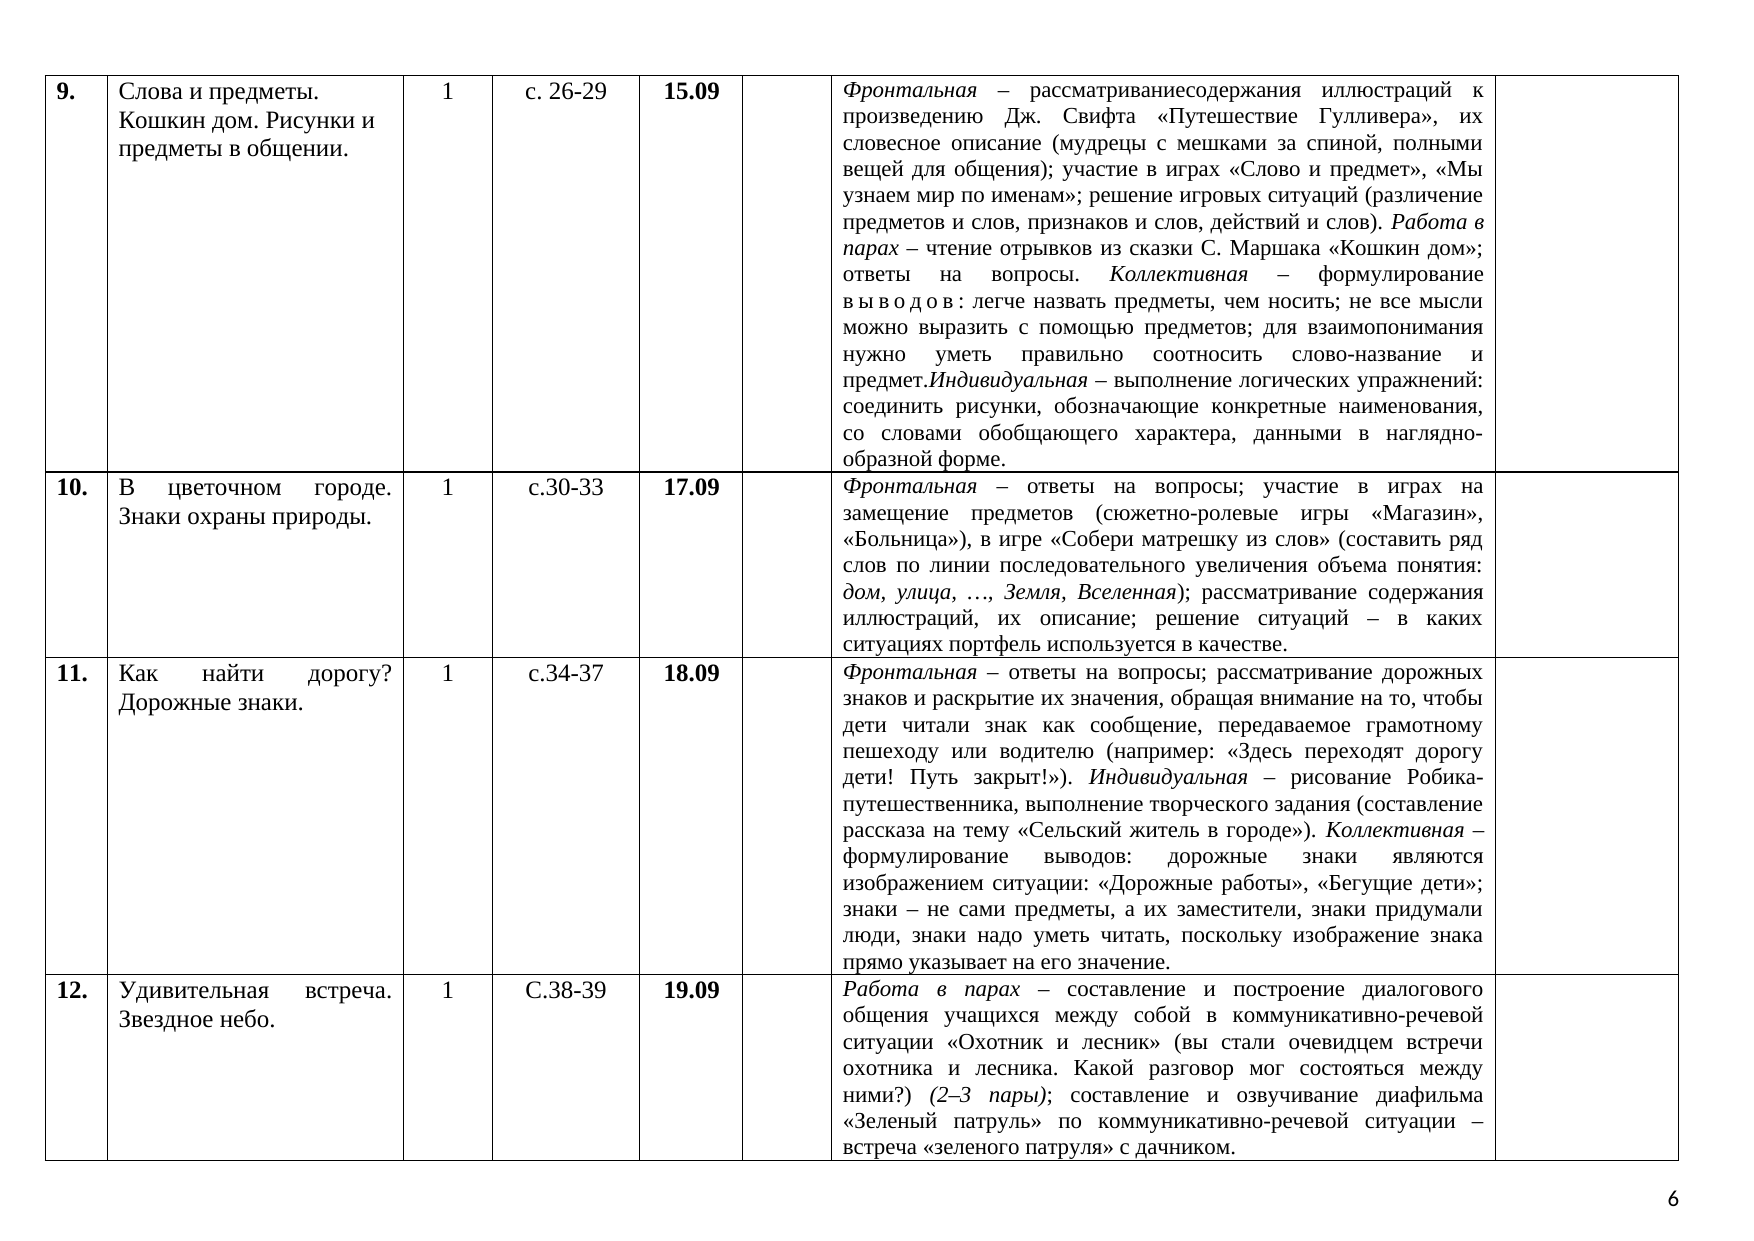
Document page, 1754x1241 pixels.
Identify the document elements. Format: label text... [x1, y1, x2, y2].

table_cell Удивительная встреча. Звездное небо. [108, 975, 403, 1160]
table_cell [743, 975, 831, 1160]
table_cell Фронтальная – ответы на вопросы; рассматривание дорожных знаков и раскрытие их значения, обращая внимание на то, чтобы дети читали знак как сообщение, передаваемое грамотному пешеходу или водителю (например: «Здесь переходят дорогу дети! Путь закрыт!»). Индивидуальная – рисование Робика-путешественника, выполнение творческого задания (составление рассказа на тему «Сельский житель в городе»). Коллективная – формулирование выводов: дорожные знаки являются изображением ситуации: «Дорожные работы», «Бегущие дети»; знаки – не сами предметы, а их заместители, знаки придумали люди, знаки надо уметь читать, поскольку изображение знака прямо указывает на его значение. [832, 658, 1495, 974]
table_cell Слова и предметы. Кошкин дом. Рисунки и предметы в общении. [108, 76, 403, 471]
table_cell [46, 76, 107, 471]
table_cell Фронтальная – рассматриваниесодержания иллюстраций к произведению Дж. Свифта «Путешествие Гулливера», их словесное описание (мудрецы с мешками за спиной, полными вещей для общения); участие в играх «Слово и предмет», «Мы узнаем мир по именам»; решение игровых ситуаций (различение предметов и слов, признаков и слов, действий и слов). Работа в парах – чтение отрывков из сказки С. Маршака «Кошкин дом»; ответы на вопросы. Коллективная – формулирование выводов: легче назвать предметы, чем носить; не все мысли можно выразить с помощью предметов; для взаимопонимания нужно уметь правильно соотносить слово-название и предмет.Индивидуальная – выполнение логических упражнений: соединить рисунки, обозначающие конкретные наименования, со словами обобщающего характера, данными в наглядно-образной форме. [832, 76, 1495, 471]
table_cell с.34-37 [493, 658, 639, 974]
table_cell с.30-33 [493, 473, 639, 657]
table_cell [46, 473, 107, 657]
table_cell [743, 658, 831, 974]
table_cell [743, 76, 831, 471]
table_cell [46, 975, 107, 1160]
table_cell Фронтальная – ответы на вопросы; участие в играх на замещение предметов (сюжетно-ролевые игры «Магазин», «Больница»), в игре «Собери матрешку из слов» (составить ряд слов по линии последовательного увеличения объема понятия: дом, улица, …, Земля, Вселенная); рассматривание содержания иллюстраций, их описание; решение ситуаций – в каких ситуациях портфель используется в качестве. [832, 473, 1495, 657]
table_cell 1 [404, 975, 492, 1160]
table_cell С.38-39 [493, 975, 639, 1160]
table_cell 19.09 [640, 975, 742, 1160]
table_cell 18.09 [640, 658, 742, 974]
table_cell 15.09 [640, 76, 742, 471]
table_cell Работа в парах – составление и построение диалогового общения учащихся между собой в коммуникативно-речевой ситуации «Охотник и лесник» (вы стали очевидцем встречи охотника и лесника. Какой разговор мог состояться между ними?) (2–3 пары); составление и озвучивание диафильма «Зеленый патруль» по коммуникативно-речевой ситуации – встреча «зеленого патруля» с дачником. [832, 975, 1495, 1160]
table_cell [1496, 658, 1678, 974]
table_cell В цветочном городе. Знаки охраны природы. [108, 473, 403, 657]
table_cell [743, 473, 831, 657]
table_cell [1496, 76, 1678, 471]
table_cell [1496, 975, 1678, 1160]
table_cell 1 [404, 473, 492, 657]
table_cell [1496, 473, 1678, 657]
table_cell [46, 658, 107, 974]
table_cell 1 [404, 658, 492, 974]
table_cell 17.09 [640, 473, 742, 657]
table_cell 1 [404, 76, 492, 471]
table_cell Как найти дорогу? Дорожные знаки. [108, 658, 403, 974]
table_cell с. 26-29 [493, 76, 639, 471]
